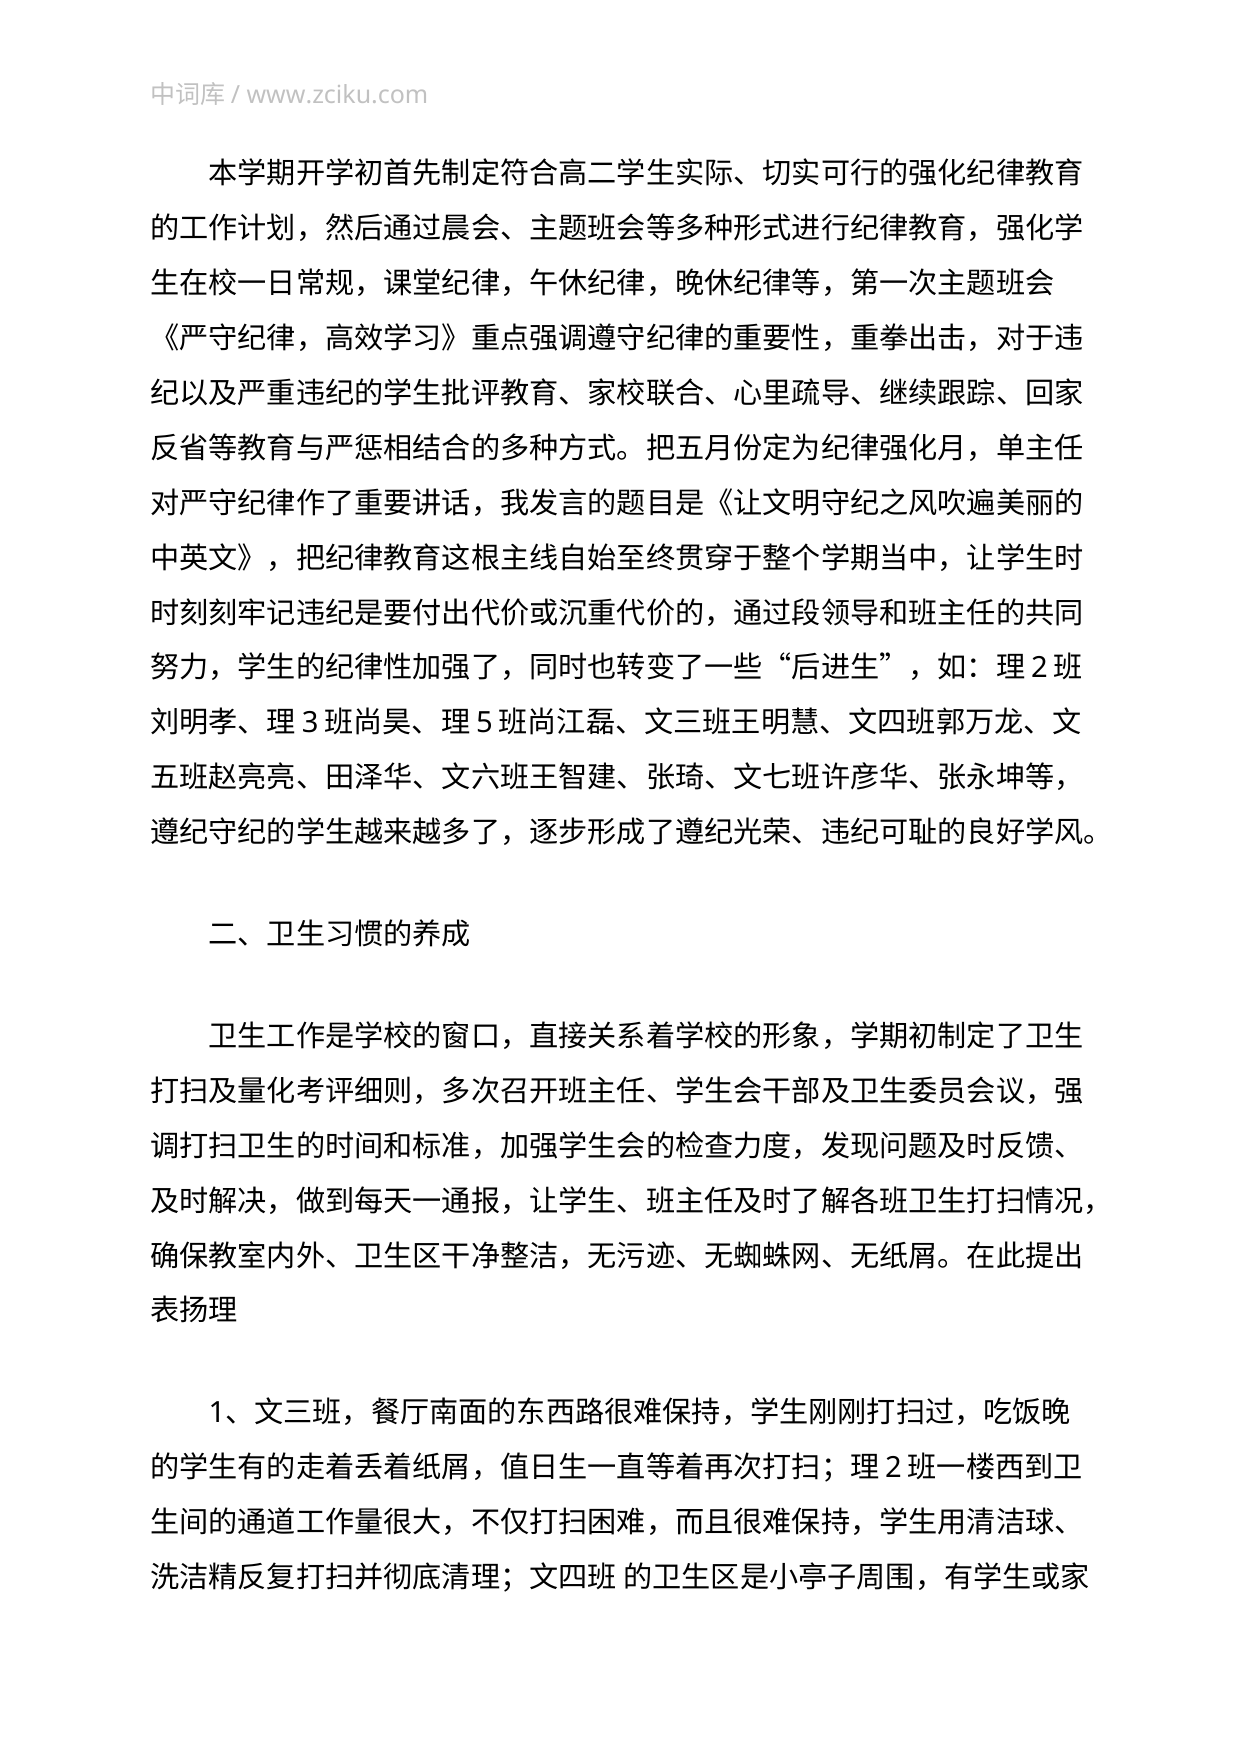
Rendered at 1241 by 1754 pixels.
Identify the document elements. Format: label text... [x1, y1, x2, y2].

text 卫生工作是学校的窗口，直接关系着学校的形象，学期初制定了卫生打扫及量化考评细则，多次召开班主任、学生会干部及卫生委员会议，强调打扫卫生的时间和标准，加强学生会的检查力度，发现问题及时反馈、及时解决，做到每天一通报，让学生、班主任及时了解各班卫生打扫情况，确保教室内外、卫生区干净整洁，无污迹、无蜘蛛网、无纸屑。在此提出表扬理 [150, 1012, 1090, 1329]
text 二、卫生习惯的养成 [150, 911, 1090, 953]
text 本学期开学初首先制定符合高二学生实际、切实可行的强化纪律教育的工作计划，然后通过晨会、主题班会等多种形式进行纪律教育，强化学生在校一日常规，课堂纪律，午休纪律，晚休纪律等，第一次主题班会《严守纪律，高效学习》重点强调遵守纪律的重要性，重拳出击，对于违纪以及严重违纪的学生批评教育、家校联合、心里疏导、继续跟踪、回家反省等教育与严惩相结合的多种方式。把五月份定为纪律强化月，单主任对严守纪律作了重要讲话，我发言的题目是《让文明守纪之风吹遍美丽的中英文》，把纪律教育这根主线自始至终贯穿于整个学期当中，让学生时时刻刻牢记违纪是要付出代价或沉重代价的，通过段领导和班主任的共同努力，学生的纪律性加强了，同时也转变了一些“后进生”，如：理2班刘明孝、理3班尚昊、理5班尚江磊、文三班王明慧、文四班郭万龙、文五班赵亮亮、田泽华、文六班王智建、张琦、文七班许彦华、张永坤等，遵纪守纪的学生越来越多了，逐步形成了遵纪光荣、违纪可耻的良好学风。 [150, 150, 1090, 851]
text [150, 1389, 1090, 1596]
